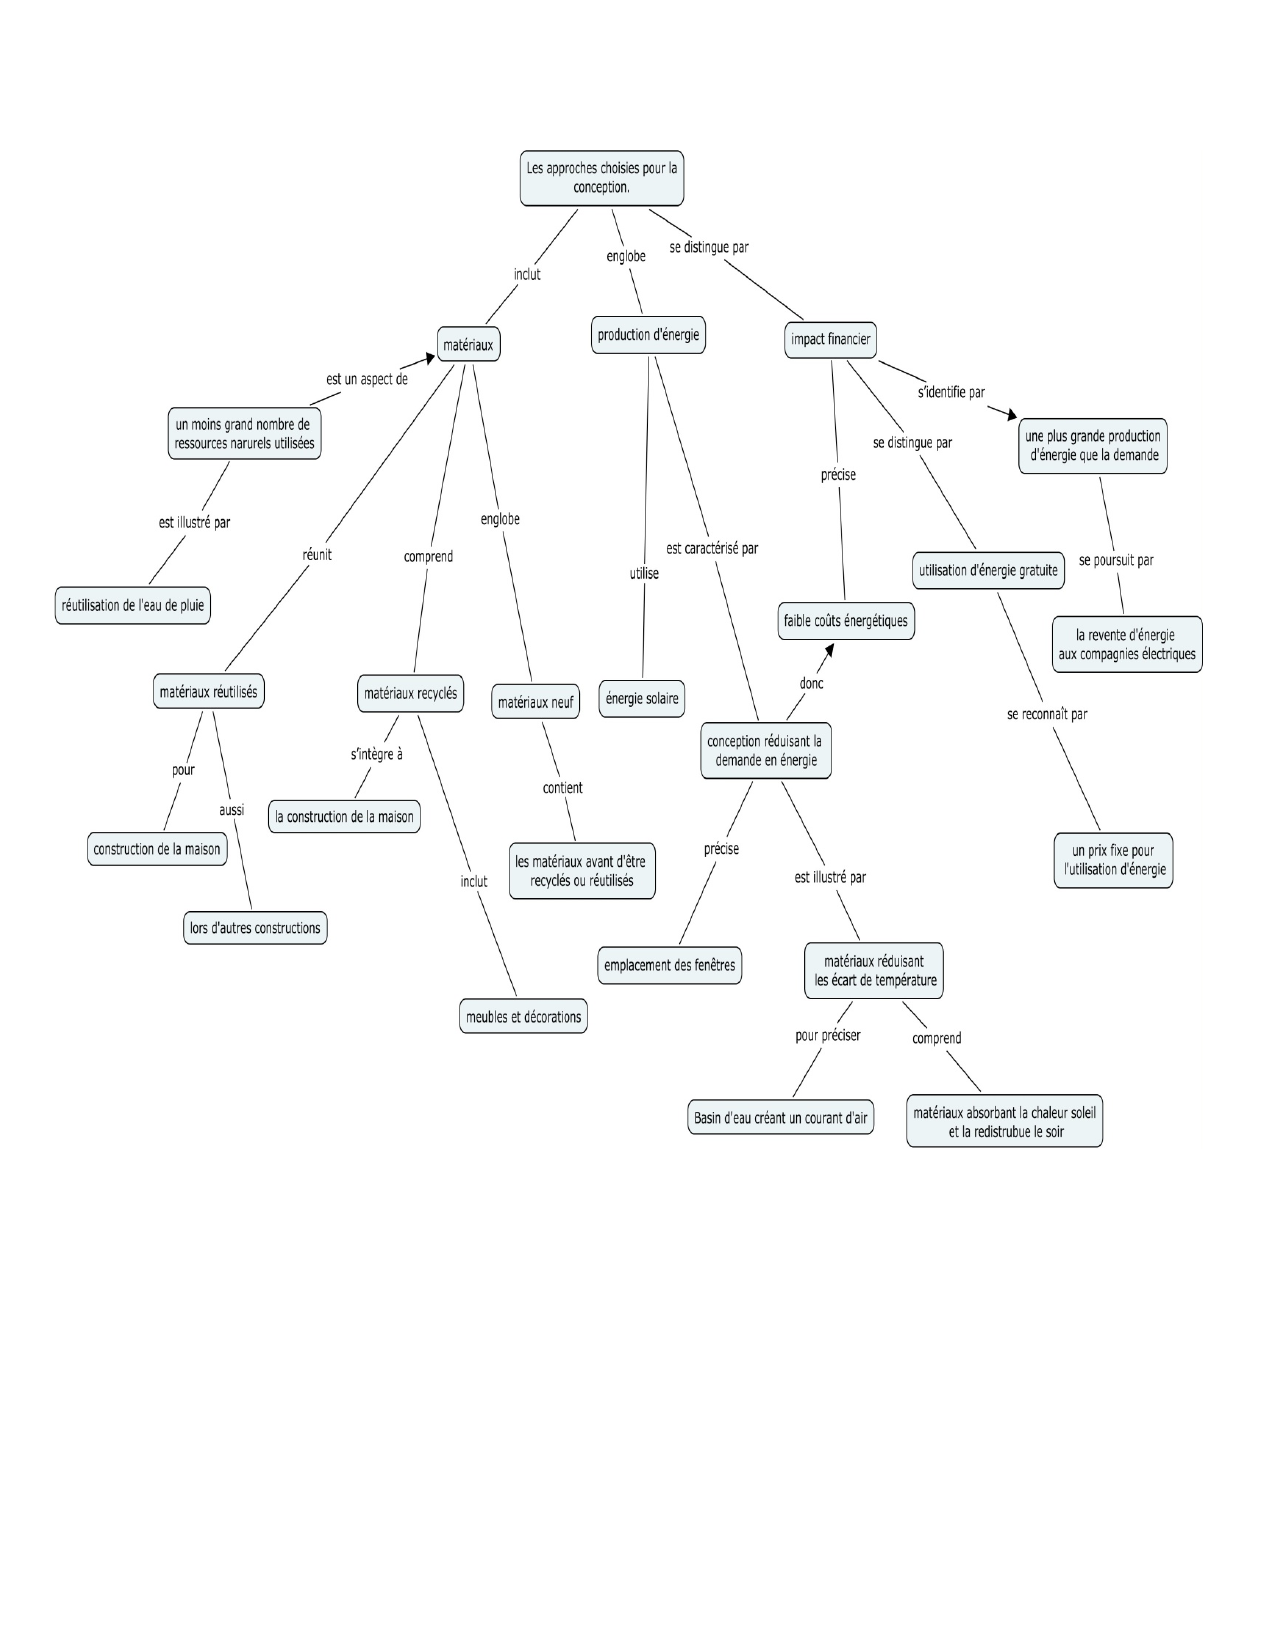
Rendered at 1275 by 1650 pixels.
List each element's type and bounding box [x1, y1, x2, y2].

picture [54, 150, 1203, 1149]
